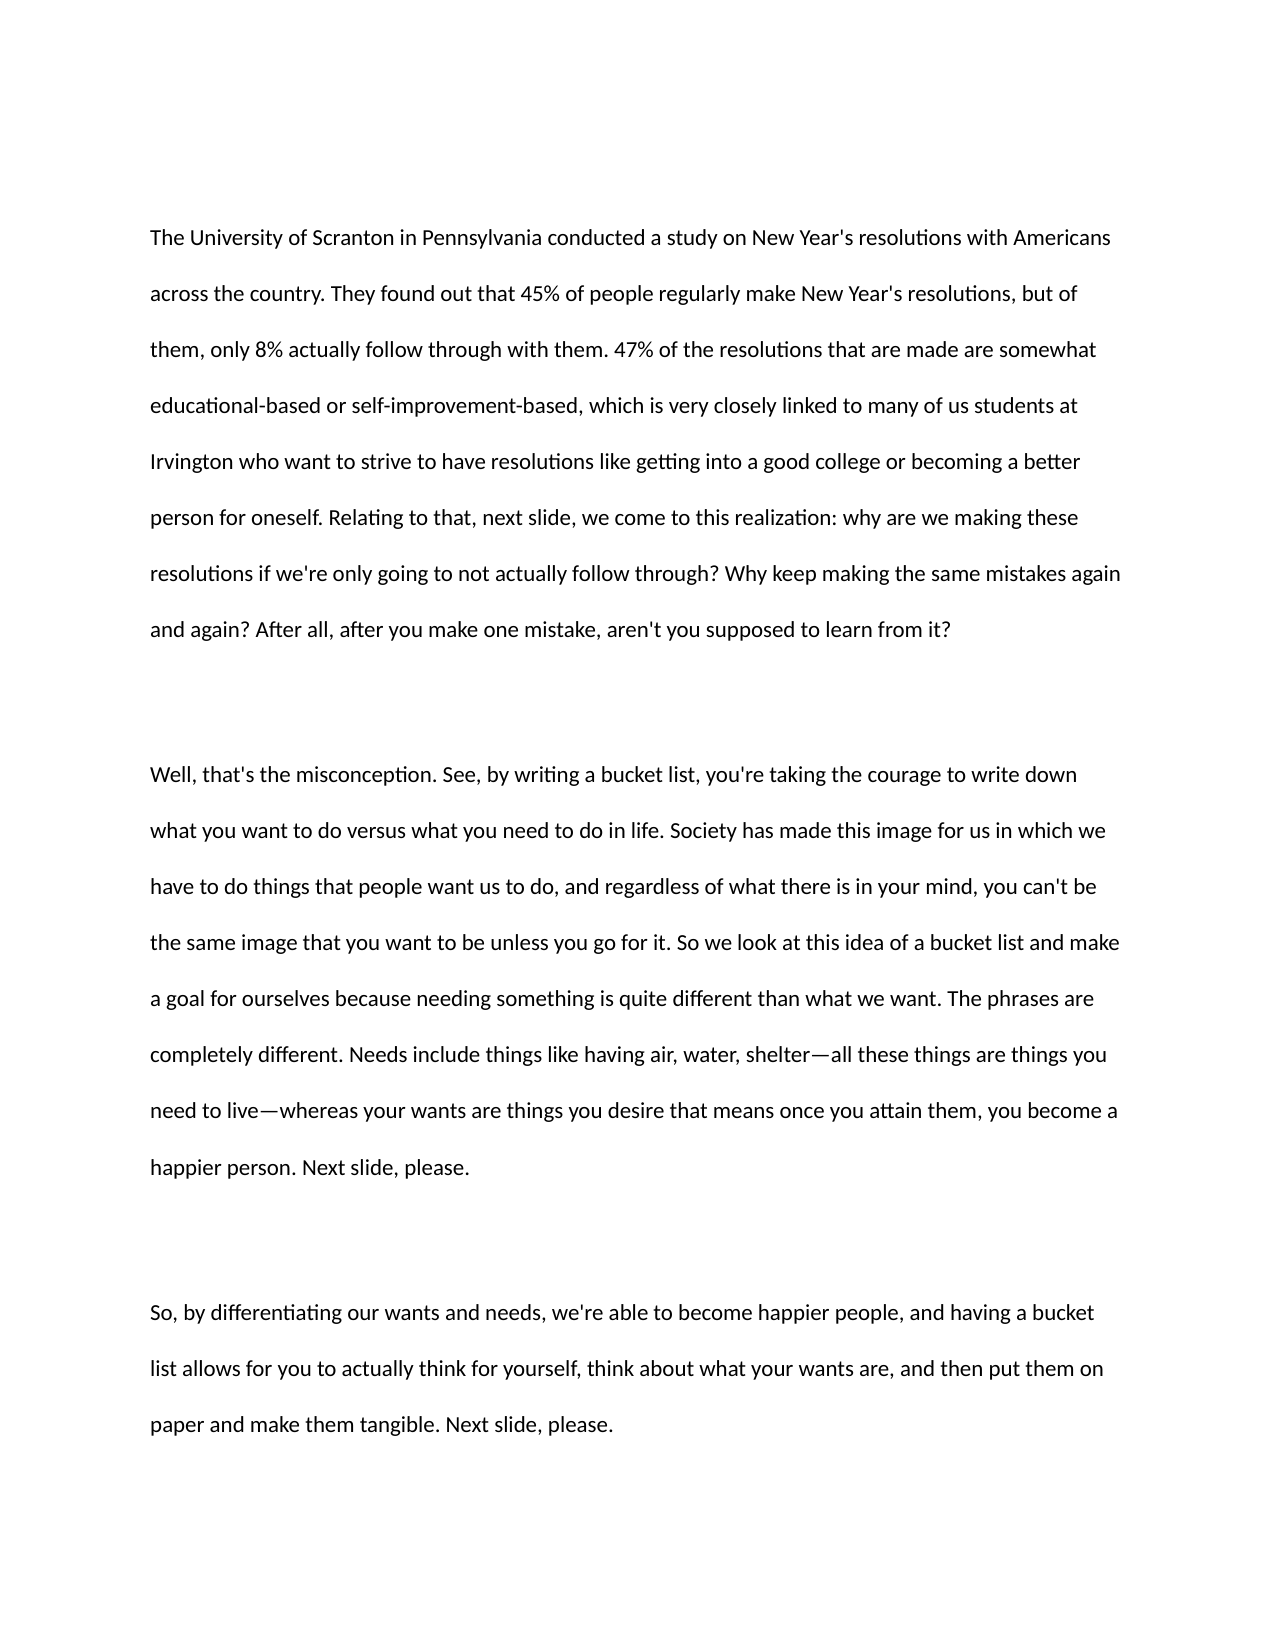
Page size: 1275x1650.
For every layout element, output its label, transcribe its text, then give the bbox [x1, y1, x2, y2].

text So, by differentiating our wants and needs, we're able to become happier people, and having a bucket list allows for you to actually think for yourself, think about what your wants are, and then put them on paper and make them tangible. Next slide, please. [150, 1298, 1125, 1438]
text Well, that's the misconception. See, by writing a bucket list, you're taking the courage to write down what you want to do versus what you need to do in life. Society has made this image for us in which we have to do things that people want us to do, and regardless of what there is in your mind, you can't be the same image that you want to be unless you go for it. So we look at this idea of a bucket list and make a goal for ourselves because needing something is quite different than what we want. The phrases are completely different. Needs include things like having air, water, shelter—all these things are things you need to live—whereas your wants are things you desire that means once you attain them, you become a happier person. Next slide, please. [150, 760, 1125, 1181]
text The University of Scranton in Pennsylvania conducted a study on New Year's resolutions with Americans across the country. They found out that 45% of people regularly make New Year's resolutions, but of them, only 8% actually follow through with them. 47% of the resolutions that are made are somewhat educational-based or self-improvement-based, which is very closely linked to many of us students at Irvington who want to strive to have resolutions like getting into a good college or becoming a better person for oneself. Relating to that, next slide, we come to this realization: why are we making these resolutions if we're only going to not actually follow through? Why keep making the same mistakes again and again? After all, after you make one mistake, aren't you supposed to learn from it? [150, 223, 1125, 643]
